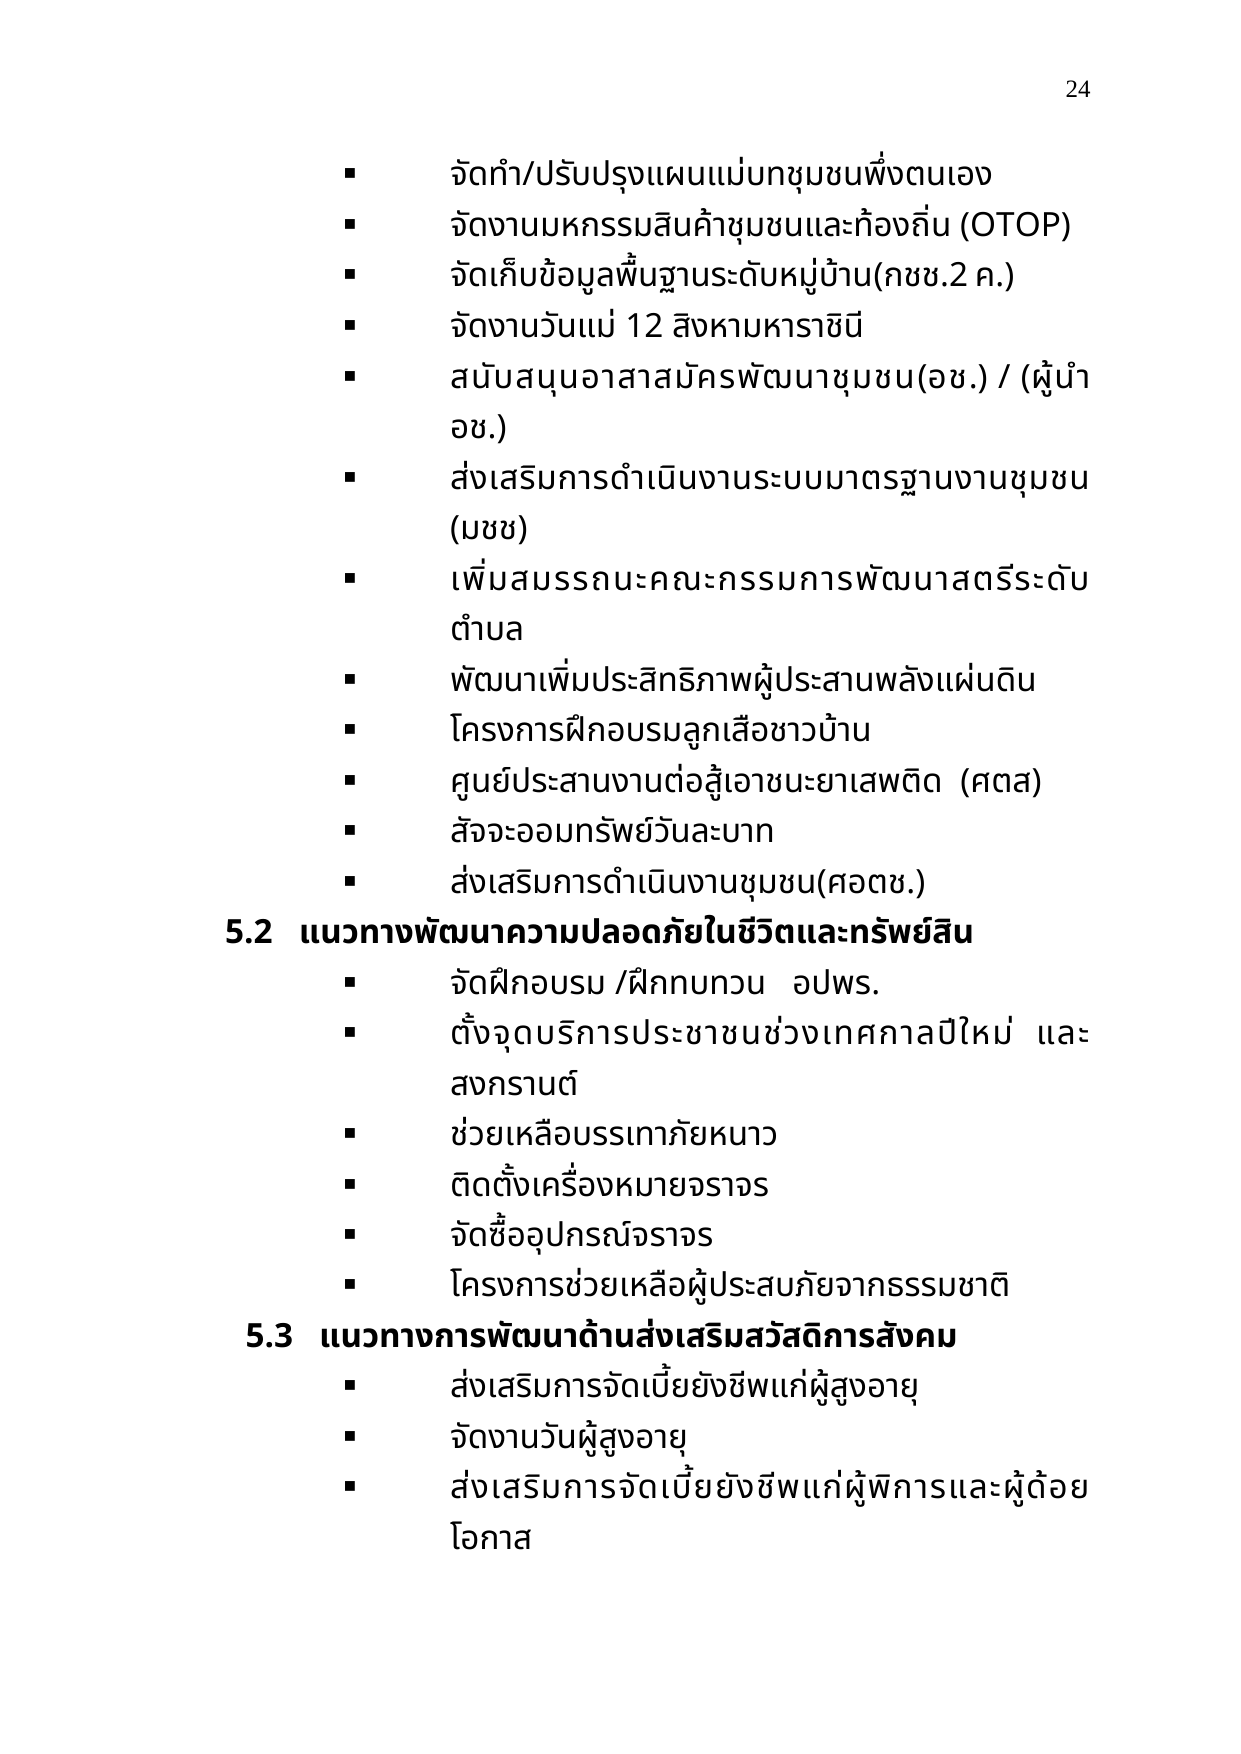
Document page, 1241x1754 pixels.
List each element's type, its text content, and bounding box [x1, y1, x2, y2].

list ติดตั้งเครื่องหมายจราจร [342, 1161, 1090, 1211]
list จัดซื้ออุปกรณ์จราจร [342, 1211, 1090, 1261]
list จัดงานมหกรรมสินค้าชุมชนและท้องถิ่น (OTOP) [342, 201, 1090, 251]
list พัฒนาเพิ่มประสิทธิภาพผู้ประสานพลังแผ่นดิน [342, 656, 1090, 706]
list จัดฝึกอบรม /ฝึกทบทวน อปพร. [342, 959, 1090, 1009]
list ส่งเสริมการดำเนินงานชุมชน(ศอตช.) [342, 857, 1090, 908]
list ส่งเสริมการจัดเบี้ยยังชีพแก่ผู้พิการและผู้ด้อยโอกาส [342, 1463, 1090, 1564]
list จัดงานวันผู้สูงอายุ [342, 1413, 1090, 1463]
text 5.3 แนวทางการพัฒนาด้านส่งเสริมสวัสดิการสังคม [150, 1312, 1090, 1362]
list จัดเก็บข้อมูลพื้นฐานระดับหมู่บ้าน(กชช.2ค.) [342, 251, 1090, 302]
list โครงการฝึกอบรมลูกเสือชาวบ้าน [342, 706, 1090, 756]
list สนับสนุนอาสาสมัครพัฒนาชุมชน(อช.) / (ผู้นำ อช.) [342, 352, 1090, 454]
list จัดทำ/ปรับปรุงแผนแม่บทชุมชนพึ่งตนเอง [342, 150, 1090, 201]
list เพิ่มสมรรถนะคณะกรรมการพัฒนาสตรีระดับตำบล [342, 555, 1090, 656]
list ช่วยเหลือบรรเทาภัยหนาว [342, 1110, 1090, 1161]
list ศูนย์ประสานงานต่อสู้เอาชนะยาเสพติด (ศตส) [342, 756, 1090, 807]
list โครงการช่วยเหลือผู้ประสบภัยจากธรรมชาติ [342, 1261, 1090, 1312]
list จัดงานวันแม่ 12 สิงหามหาราชินี [342, 302, 1090, 352]
text 5.2 แนวทางพัฒนาความปลอดภัยในชีวิตและทรัพย์สิน [150, 908, 1090, 959]
list สัจจะออมทรัพย์วันละบาท [342, 807, 1090, 857]
list ส่งเสริมการจัดเบี้ยยังชีพแก่ผู้สูงอายุ [342, 1362, 1090, 1413]
list ส่งเสริมการดำเนินงานระบบมาตรฐานงานชุมชน (มชช) [342, 454, 1090, 555]
list ตั้งจุดบริการประชาชนช่วงเทศกาลปีใหม่ และสงกรานต์ [342, 1009, 1090, 1110]
